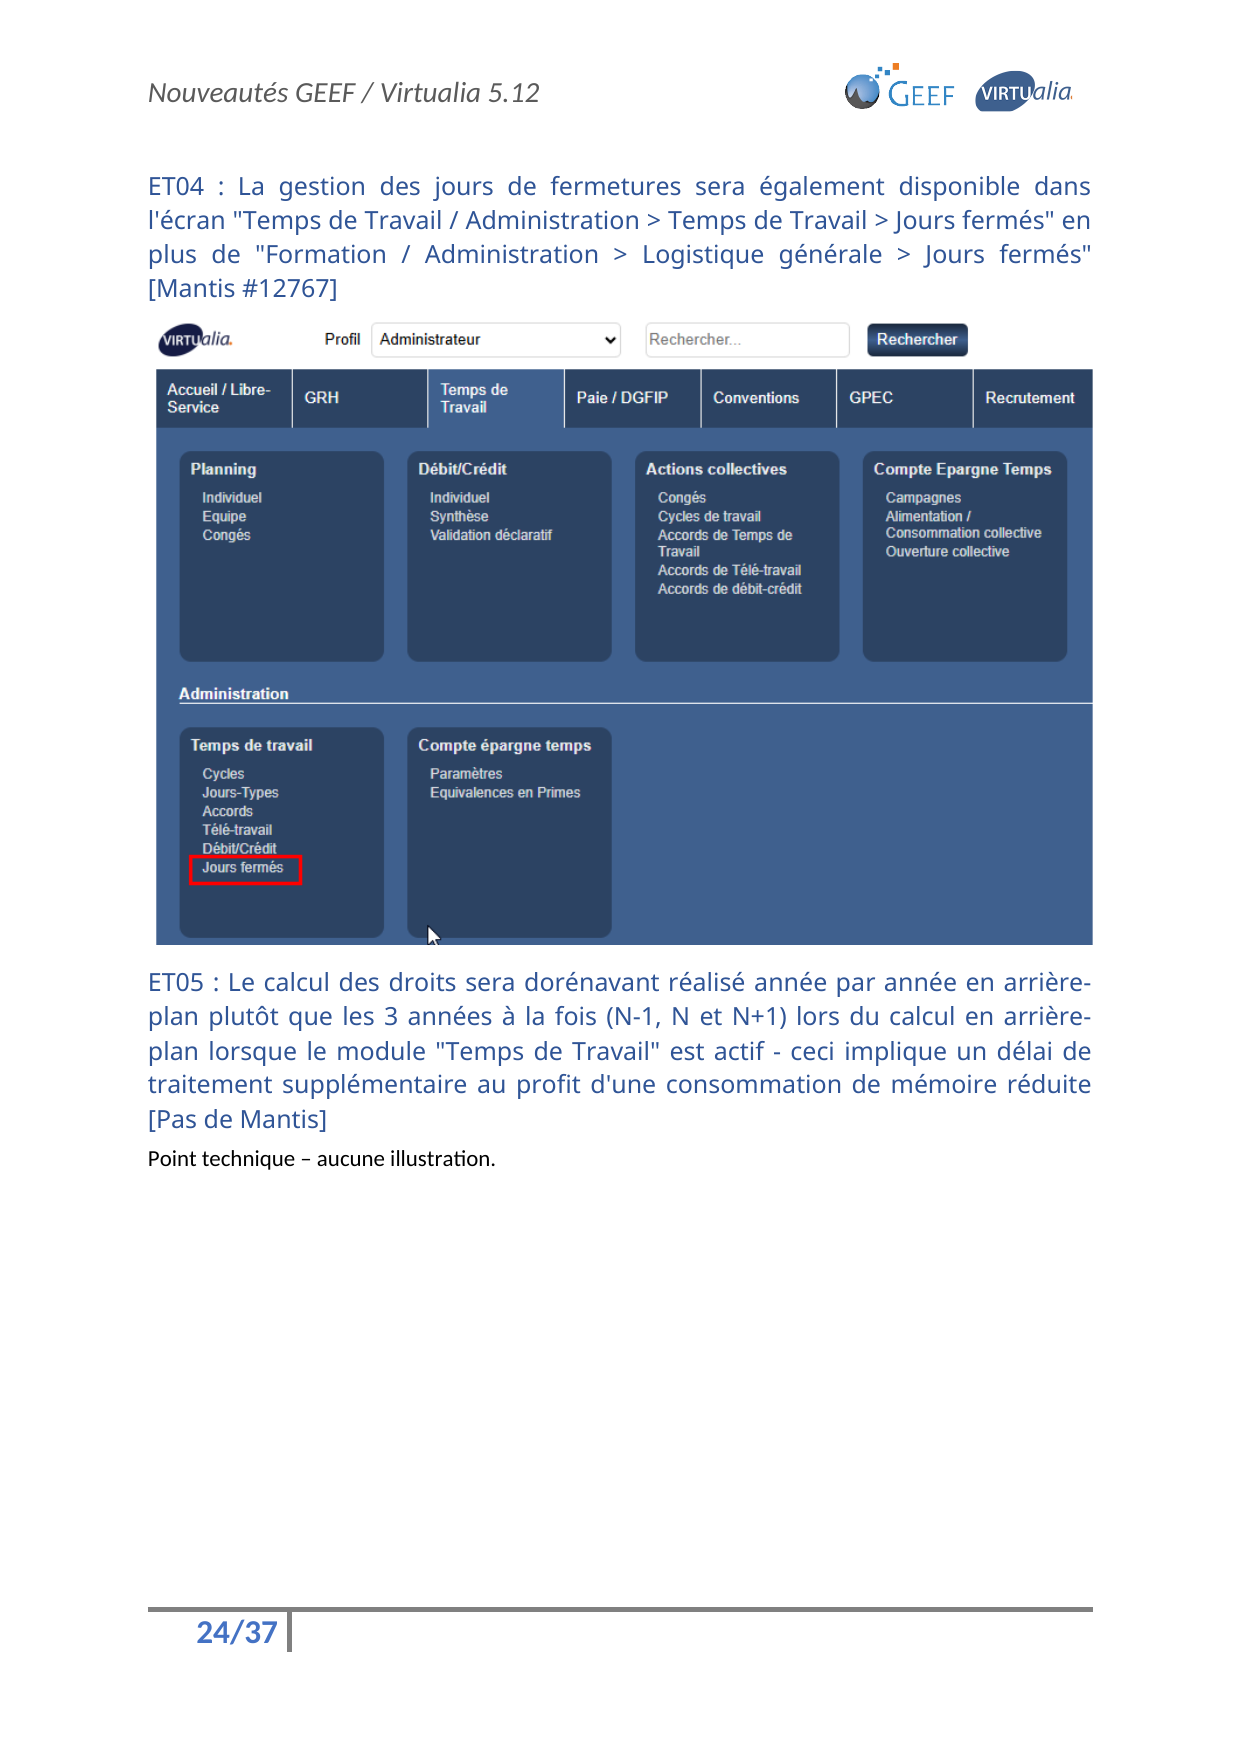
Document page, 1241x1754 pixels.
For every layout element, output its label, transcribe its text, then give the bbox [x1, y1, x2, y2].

picture [975, 70, 1073, 112]
subtitle ET04 : La gestion des jours de fermetures sera également disponible dans l'écran "Temps de Travail / Administration > Temps de Travail > Jours fermés" en plus de "Formation / Administration > Logistique générale > Jours fermés" [Mantis #12767] [148, 168, 1093, 305]
text Point technique – aucune illustration. [148, 1144, 1093, 1172]
picture [147, 313, 1093, 945]
picture [845, 63, 955, 109]
subtitle ET05 : Le calcul des droits sera dorénavant réalisé année par année en arrière-plan plutôt que les 3 années à la fois (N-1, N et N+1) lors du calcul en arrière-plan lorsque le module "Temps de Travail" est actif - ceci implique un délai de traitement supplémentaire au profit d'une consommation de mémoire réduite [Pas de Mantis] [148, 965, 1093, 1135]
